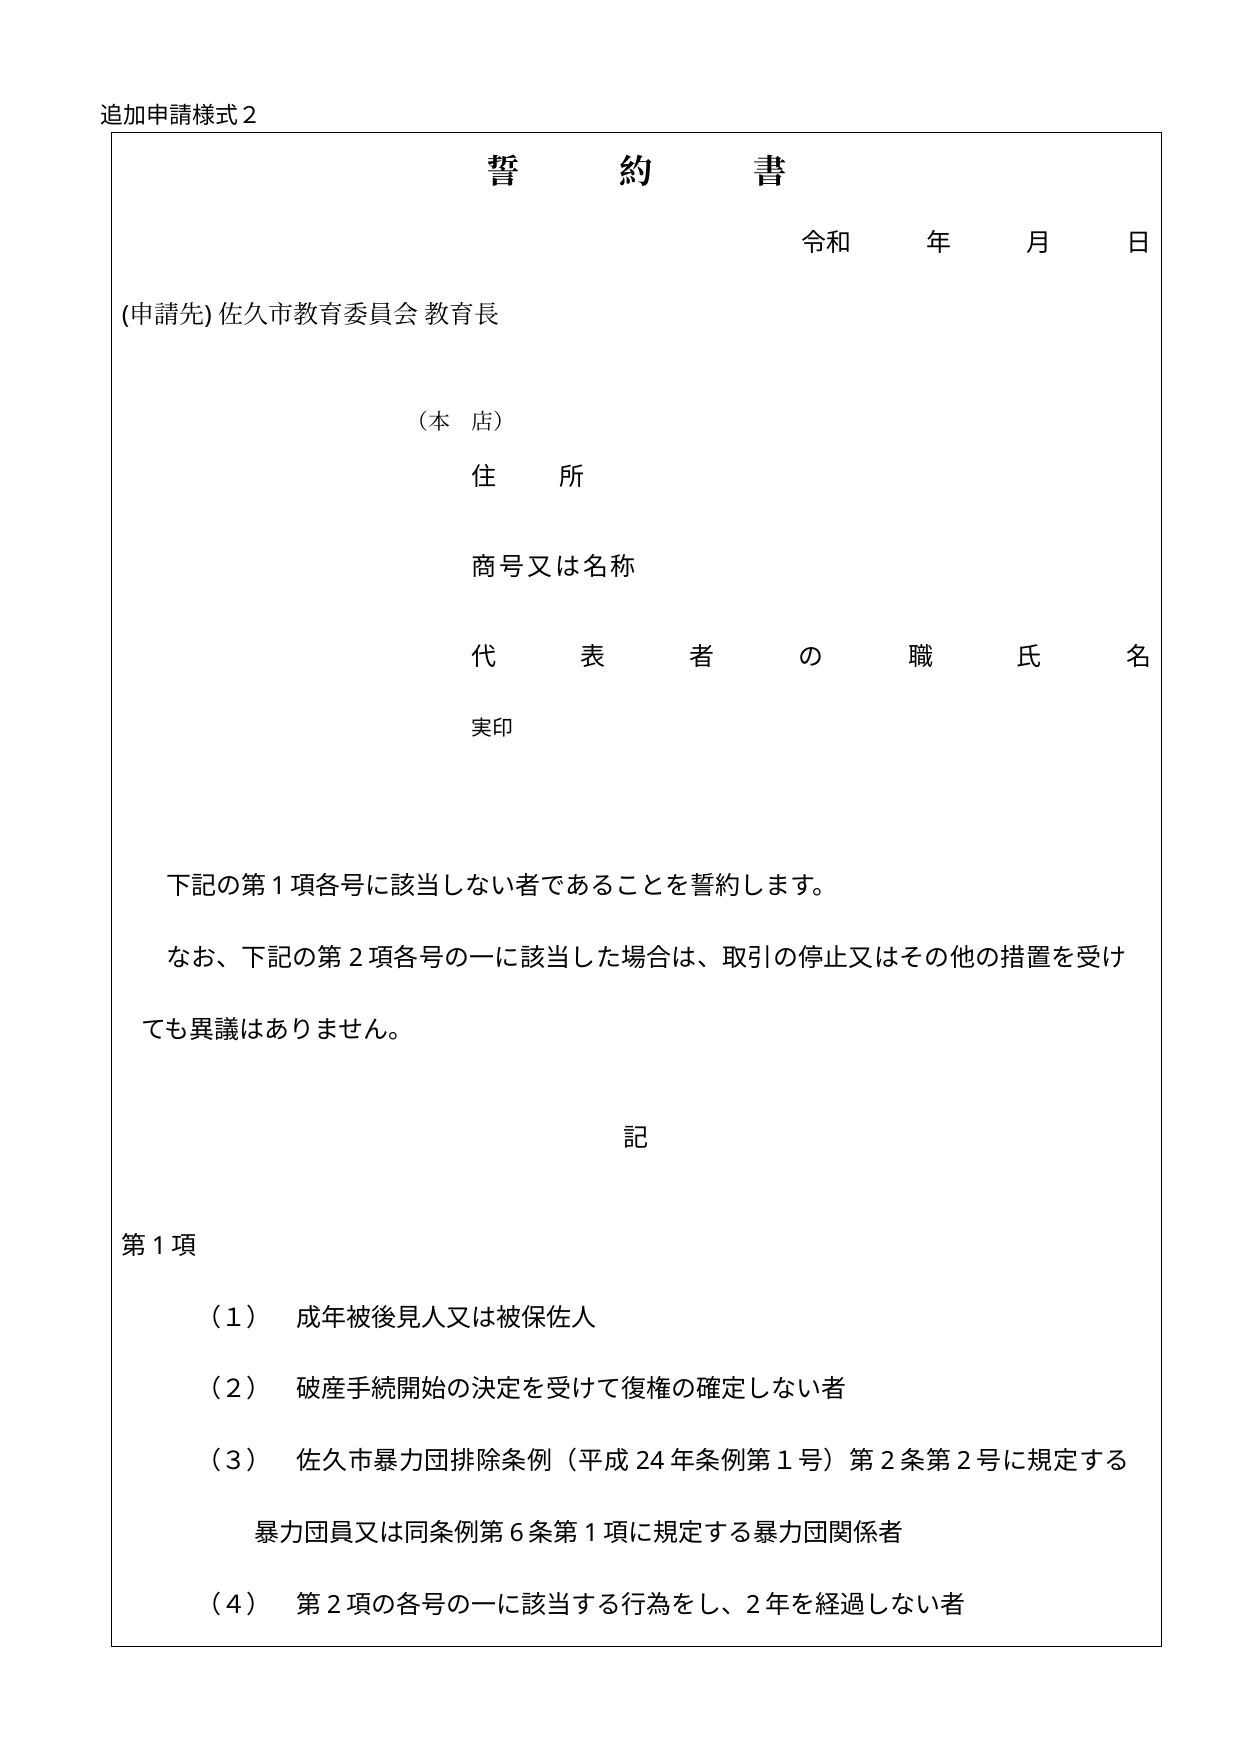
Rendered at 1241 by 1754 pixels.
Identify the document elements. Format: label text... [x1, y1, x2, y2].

text 追加申請様式２ [100, 96, 1097, 132]
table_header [112, 133, 1161, 1646]
